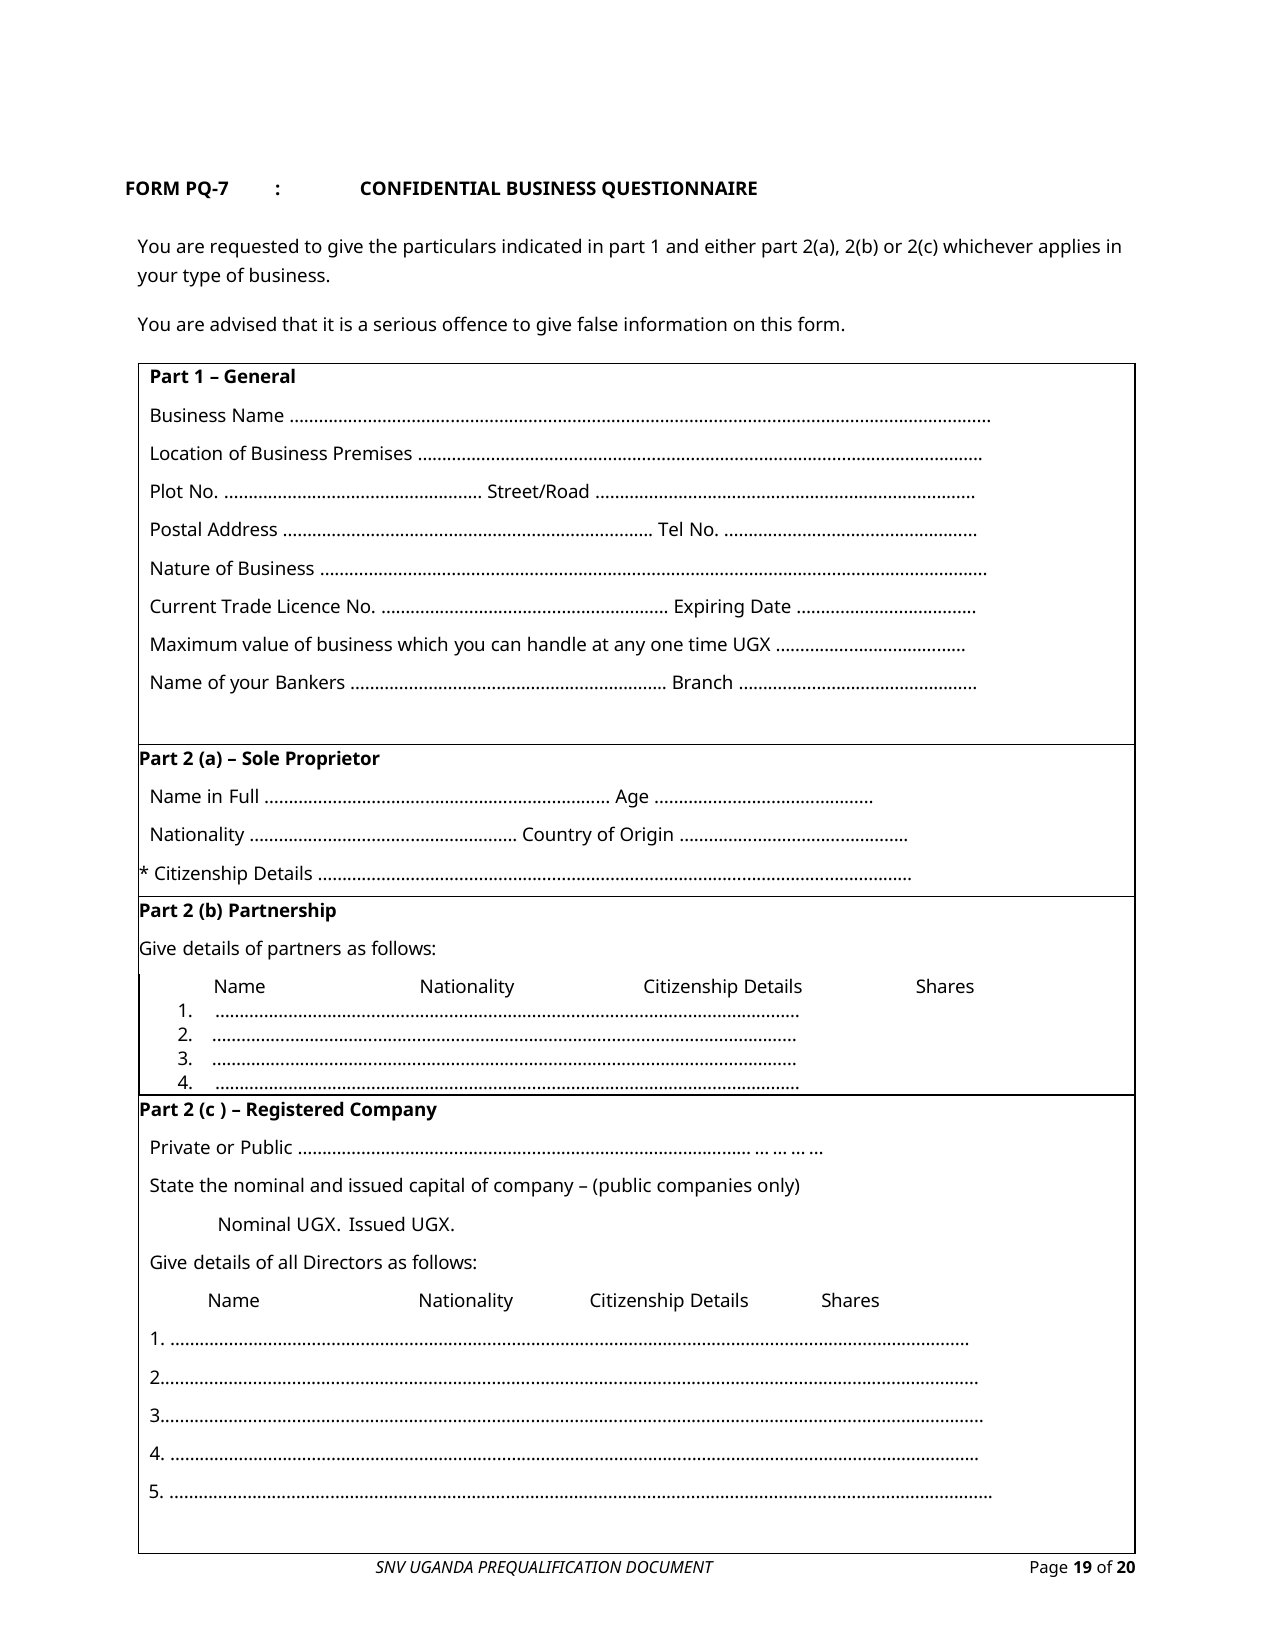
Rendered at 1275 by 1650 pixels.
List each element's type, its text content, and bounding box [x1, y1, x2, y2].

subtitle FORM PQ-7 : CONFIDENTIAL BUSINESS QUESTIONNAIRE [125, 175, 1135, 201]
table_header Part 1 – General Business Name ……………………………………………………………………………………………………………………………… Location of Business Premises …………………………………………………………………………………………………….. Plot No. …………………………………………..… Street/Road …………………………………………………………………… Postal Address …………………………………………………………………. Tel No. ………………………………….………… Nature of Business ………………………………………………………………………………………………………………….……. Current Trade Licence No. ………………………………………………….. Expiring Date ………………………..…….. Maximum value of business which you can handle at any one time UGX ………………………………… Name of your Bankers ……………………………………………………….. Branch …………………………….…………… [139, 364, 1134, 744]
table_cell Part 2 (c ) – Registered Company Private or Public …………………………………………………………………………………………… State the nominal and issued capital of company – (public companies only) Nominal UGX. Issued UGX. Give details of all Directors as follows: Name Nationality Citizenship Details Shares 1. ……………………………………………………………………………………………………………………………………………….. 2.………………………………………………………………………………………………………………………………..………………… 3.…………………………………………………………………………………………………………………………………………………… 4. …………………………………………………………………………………………………………………………………..…………….. 5. ……………………………………………………………………………………………………………………………………………………. [139, 1096, 1134, 1553]
text You are requested to give the particulars indicated in part 1 and either part 2(a), 2(b) or 2(c) whichever applies in your type of business. [137, 233, 1123, 288]
table_cell Part 2 (b) Partnership Give details of partners as follows: [139, 897, 1134, 1094]
text You are advised that it is a serious offence to give false information on this form. [137, 312, 1135, 337]
table_cell Part 2 (a) – Sole Proprietor Name in Full ………………………………………..…………………… Age ……………………………………… Nationality ……………………………………..……….. Country of Origin ……………………………………….. * Citizenship Details …………………………………………………………………………………..……………………… [139, 745, 1134, 896]
